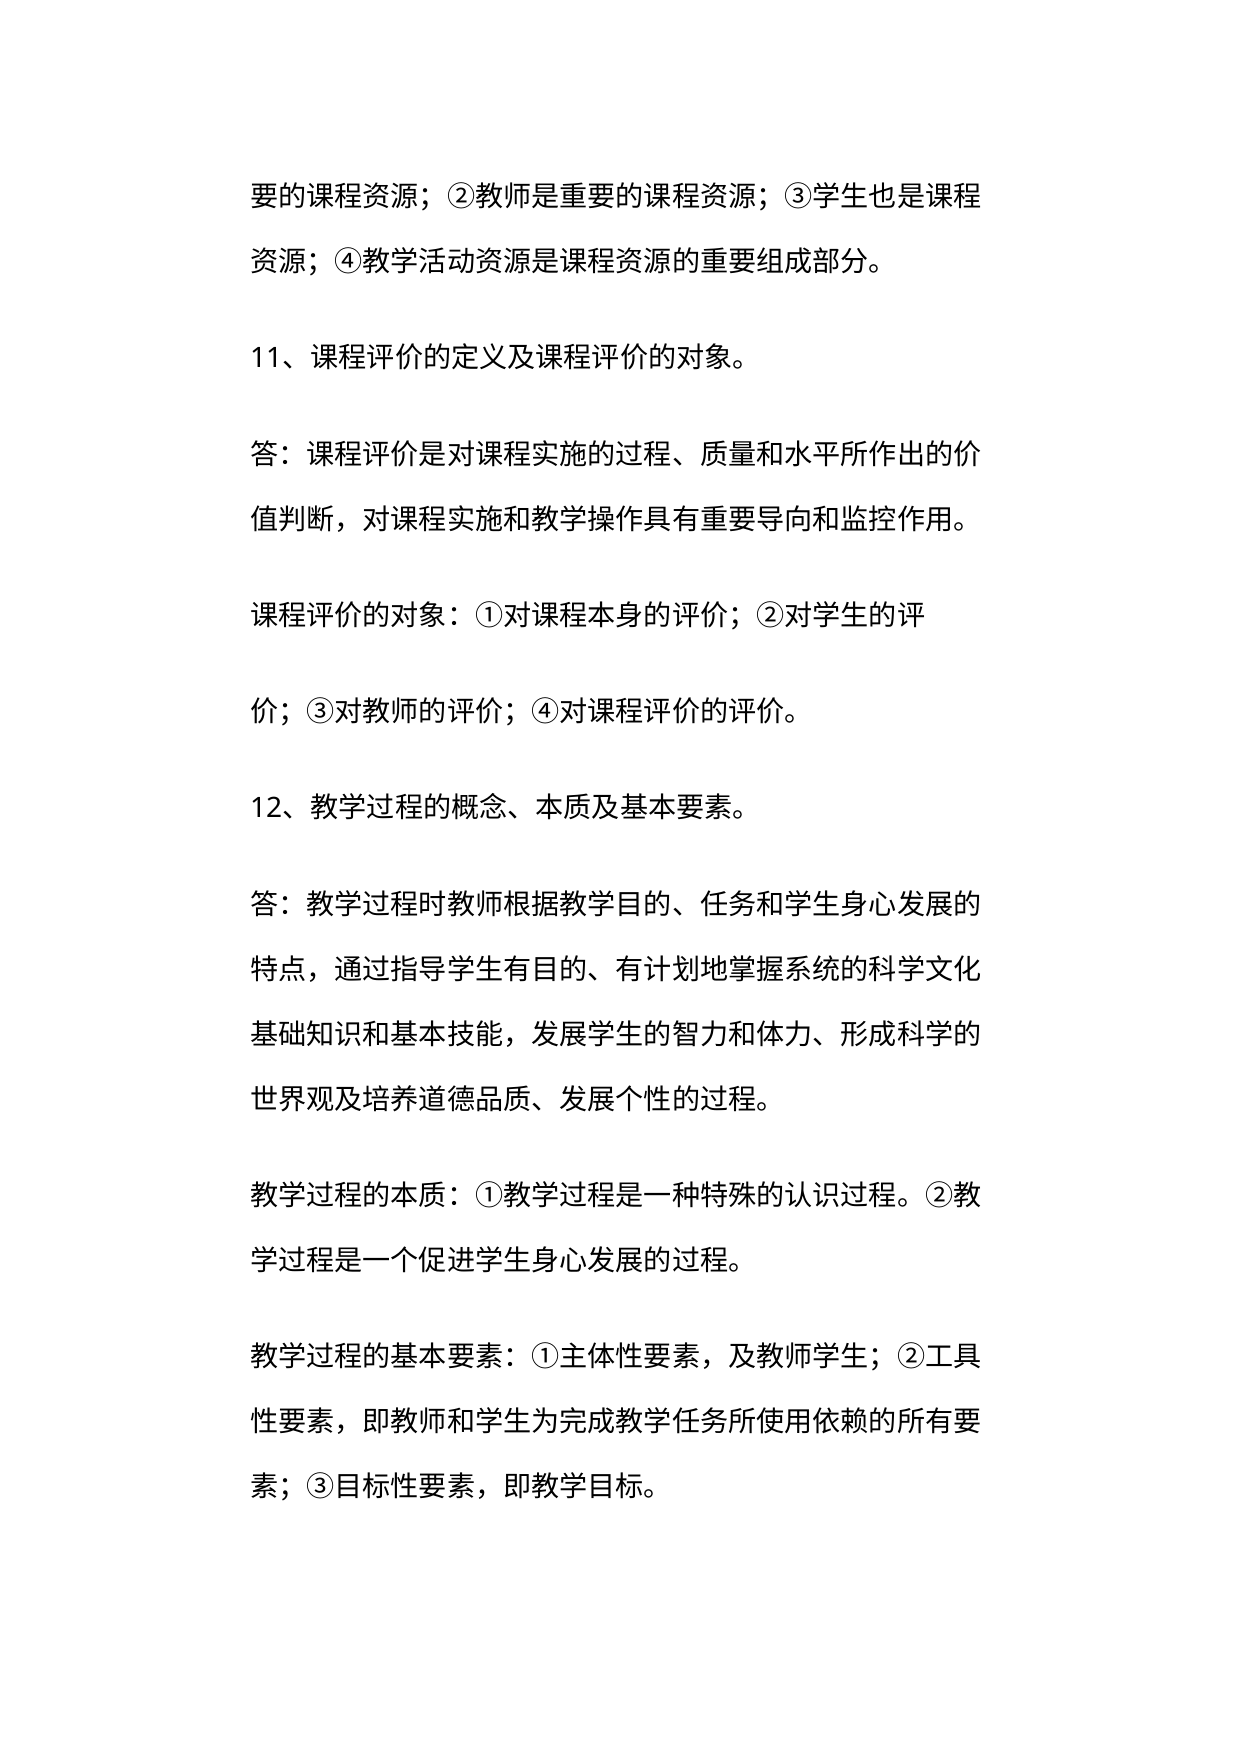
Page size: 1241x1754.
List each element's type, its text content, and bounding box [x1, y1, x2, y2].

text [250, 162, 990, 292]
text 11、课程评价的定义及课程评价的对象。 [250, 323, 990, 388]
text 教学过程的基本要素：①主体性要素，及教师学生；②工具性要素，即教师和学生为完成教学任务所使用依赖的所有要素；③目标性要素，即教学目标。 [250, 1322, 990, 1517]
text 课程评价的对象：①对课程本身的评价；②对学生的评 [250, 581, 990, 646]
text 12、教学过程的概念、本质及基本要素。 [250, 773, 990, 838]
text 价；③对教师的评价；④对课程评价的评价。 [250, 677, 990, 742]
text 答：教学过程时教师根据教学目的、任务和学生身心发展的特点，通过指导学生有目的、有计划地掌握系统的科学文化基础知识和基本技能，发展学生的智力和体力、形成科学的世界观及培养道德品质、发展个性的过程。 [250, 869, 990, 1129]
text 答：课程评价是对课程实施的过程、质量和水平所作出的价值判断，对课程实施和教学操作具有重要导向和监控作用。 [250, 419, 990, 549]
text 教学过程的本质：①教学过程是一种特殊的认识过程。②教学过程是一个促进学生身心发展的过程。 [250, 1161, 990, 1291]
